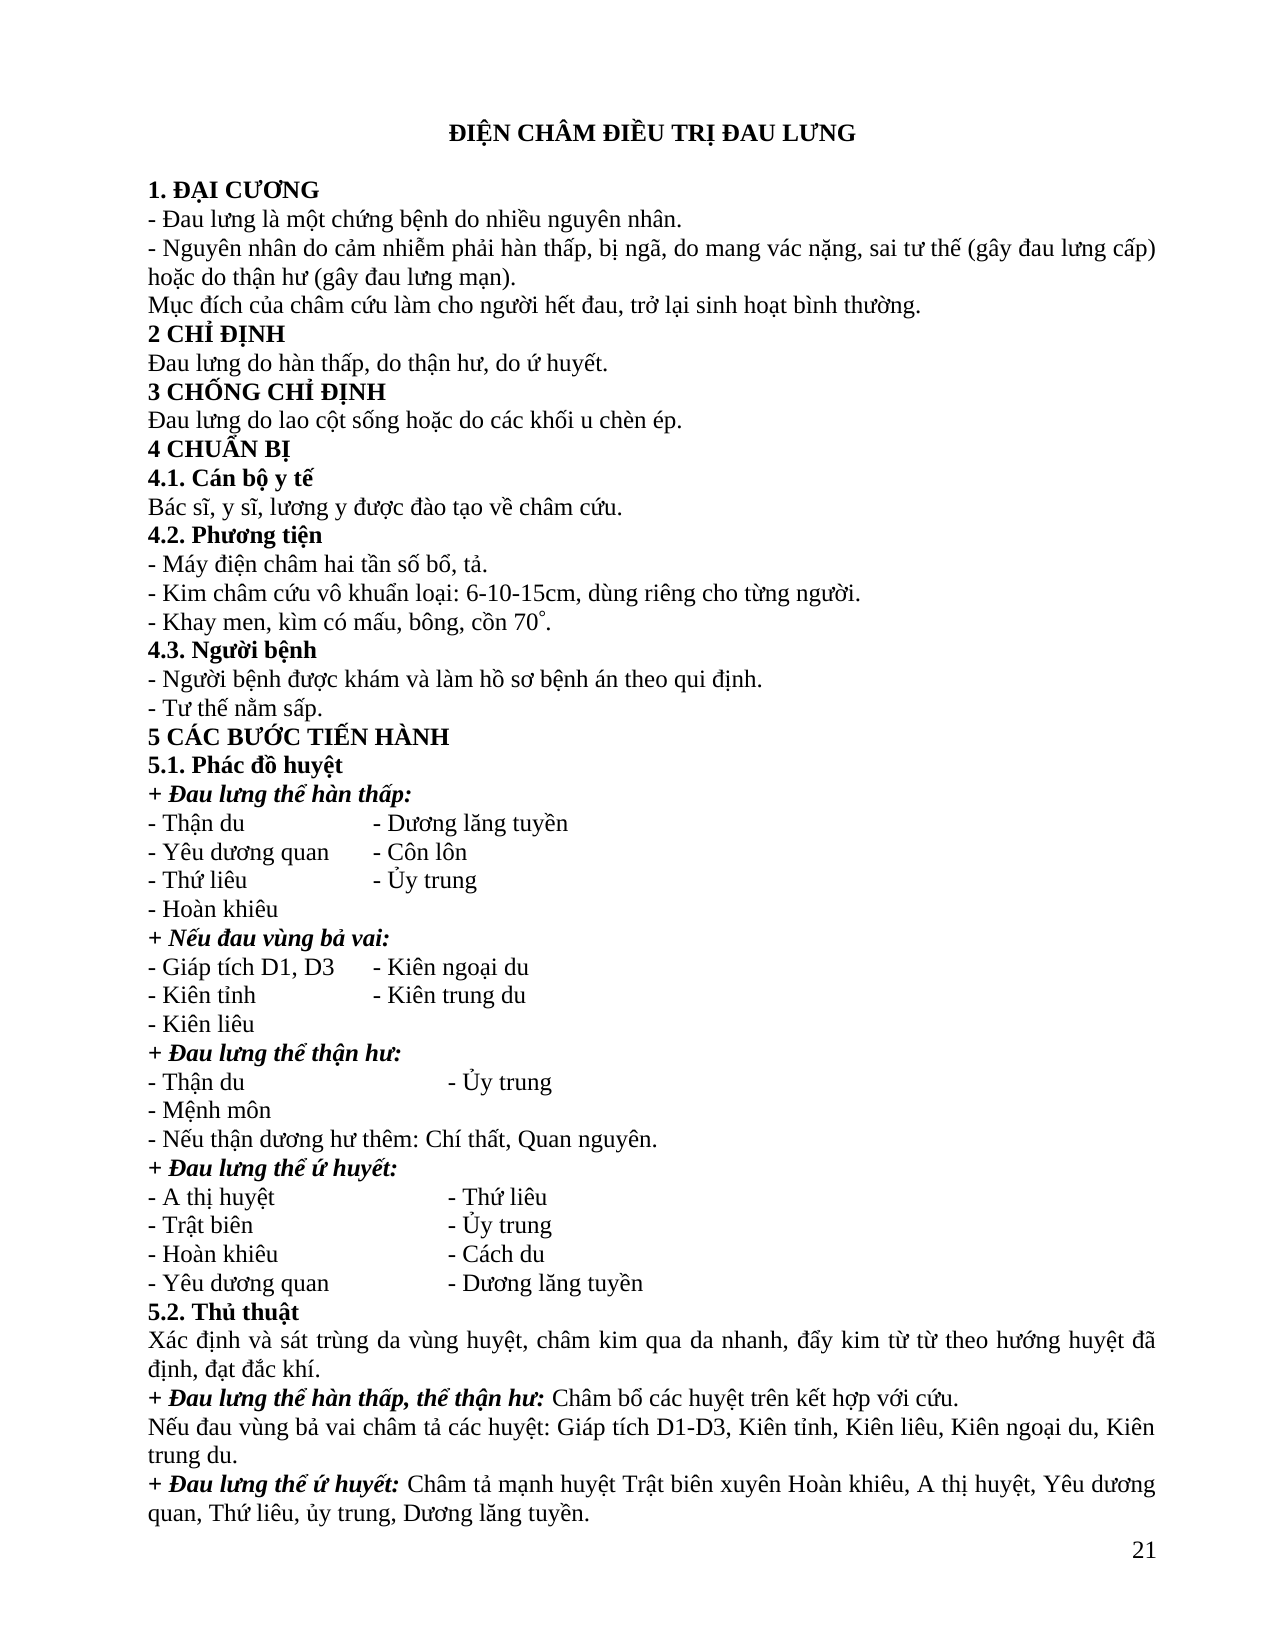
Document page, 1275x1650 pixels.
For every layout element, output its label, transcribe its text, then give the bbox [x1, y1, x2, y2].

text ĐIỆN CHÂM ĐIỀU TRỊ ĐAU LƯNG [148, 118, 1157, 147]
text Bác sĩ, y sĩ, lương y được đào tạo về châm cứu. [148, 492, 1157, 521]
text - Hoàn khiêu [148, 894, 1157, 923]
text Đau lưng do hàn thấp, do thận hư, do ứ huyết. [148, 348, 1157, 377]
text Mục đích của châm cứu làm cho người hết đau, trở lại sinh hoạt bình thường. [148, 291, 1157, 319]
text + Nếu đau vùng bả vai: [148, 923, 1157, 952]
text 4.1. Cán bộ y tế [148, 463, 1157, 492]
text - Kiên tỉnh - Kiên trung du [148, 981, 1157, 1009]
text + Đau lưng thể thận hư: [148, 1038, 1157, 1067]
text + Đau lưng thể hàn thấp, thể thận hư: Châm bổ các huyệt trên kết hợp với cứu. [148, 1383, 1157, 1412]
text - Giáp tích D1, D3 - Kiên ngoại du [148, 952, 1157, 981]
text - Nếu thận dương hư thêm: Chí thất, Quan nguyên. [148, 1124, 1157, 1153]
text Xác định và sát trùng da vùng huyệt, châm kim qua da nhanh, đẩy kim từ từ theo hướng huyệt đã định, đạt đắc khí. [148, 1326, 1157, 1383]
text - Yêu dương quan - Dương lăng tuyền [148, 1268, 1157, 1297]
text - Yêu dương quan - Côn lôn [148, 837, 1157, 866]
text - Máy điện châm hai tần số bổ, tả. [148, 549, 1157, 578]
text + Đau lưng thể ứ huyết: Châm tả mạnh huyệt Trật biên xuyên Hoàn khiêu, A thị huyệt, Yêu dương quan, Thứ liêu, ủy trung, Dương lăng tuyền. [148, 1469, 1157, 1527]
text 5.2. Thủ thuật [148, 1297, 1157, 1326]
text + Đau lưng thể ứ huyết: [148, 1153, 1157, 1182]
text + Đau lưng thể hàn thấp: [148, 779, 1157, 808]
text 4.3. Người bệnh [148, 636, 1157, 664]
text - Đau lưng là một chứng bệnh do nhiều nguyên nhân. [148, 204, 1157, 233]
text Nếu đau vùng bả vai châm tả các huyệt: Giáp tích D1-D3, Kiên tỉnh, Kiên liêu, Kiên ngoại du, Kiên trung du. [148, 1412, 1157, 1469]
text - Kim châm cứu vô khuẩn loại: 6-10-15cm, dùng riêng cho từng người. [148, 578, 1157, 607]
text 2 CHỈ ĐỊNH [148, 319, 1157, 348]
text - Thứ liêu - Ủy trung [148, 866, 1157, 894]
text - Thận du - Ủy trung [148, 1067, 1157, 1096]
text 4 CHUẨN BỊ [148, 434, 1157, 463]
text - Trật biên - Ủy trung [148, 1211, 1157, 1239]
text 3 CHỐNG CHỈ ĐỊNH [148, 377, 1157, 406]
text 1. ĐẠI CƯƠNG [148, 176, 1157, 204]
text - Khay men, kìm có mấu, bông, cồn 70. [148, 607, 1157, 636]
text 5.1. Phác đồ huyệt [148, 751, 1157, 779]
text - Tư thế nằm sấp. [148, 693, 1157, 722]
text - Kiên liêu [148, 1009, 1157, 1038]
text 5 CÁC BƯỚC TIẾN HÀNH [148, 722, 1157, 751]
text - Người bệnh được khám và làm hồ sơ bệnh án theo qui định. [148, 664, 1157, 693]
text Đau lưng do lao cột sống hoặc do các khối u chèn ép. [148, 406, 1157, 434]
text - Hoàn khiêu - Cách du [148, 1239, 1157, 1268]
text - Mệnh môn [148, 1096, 1157, 1124]
text - Nguyên nhân do cảm nhiễm phải hàn thấp, bị ngã, do mang vác nặng, sai tư thế (gây đau lưng cấp) hoặc do thận hư (gây đau lưng mạn). [148, 233, 1157, 291]
text 4.2. Phương tiện [148, 521, 1157, 549]
text - Thận du - Dương lăng tuyền [148, 808, 1157, 837]
text - A thị huyệt - Thứ liêu [148, 1182, 1157, 1211]
